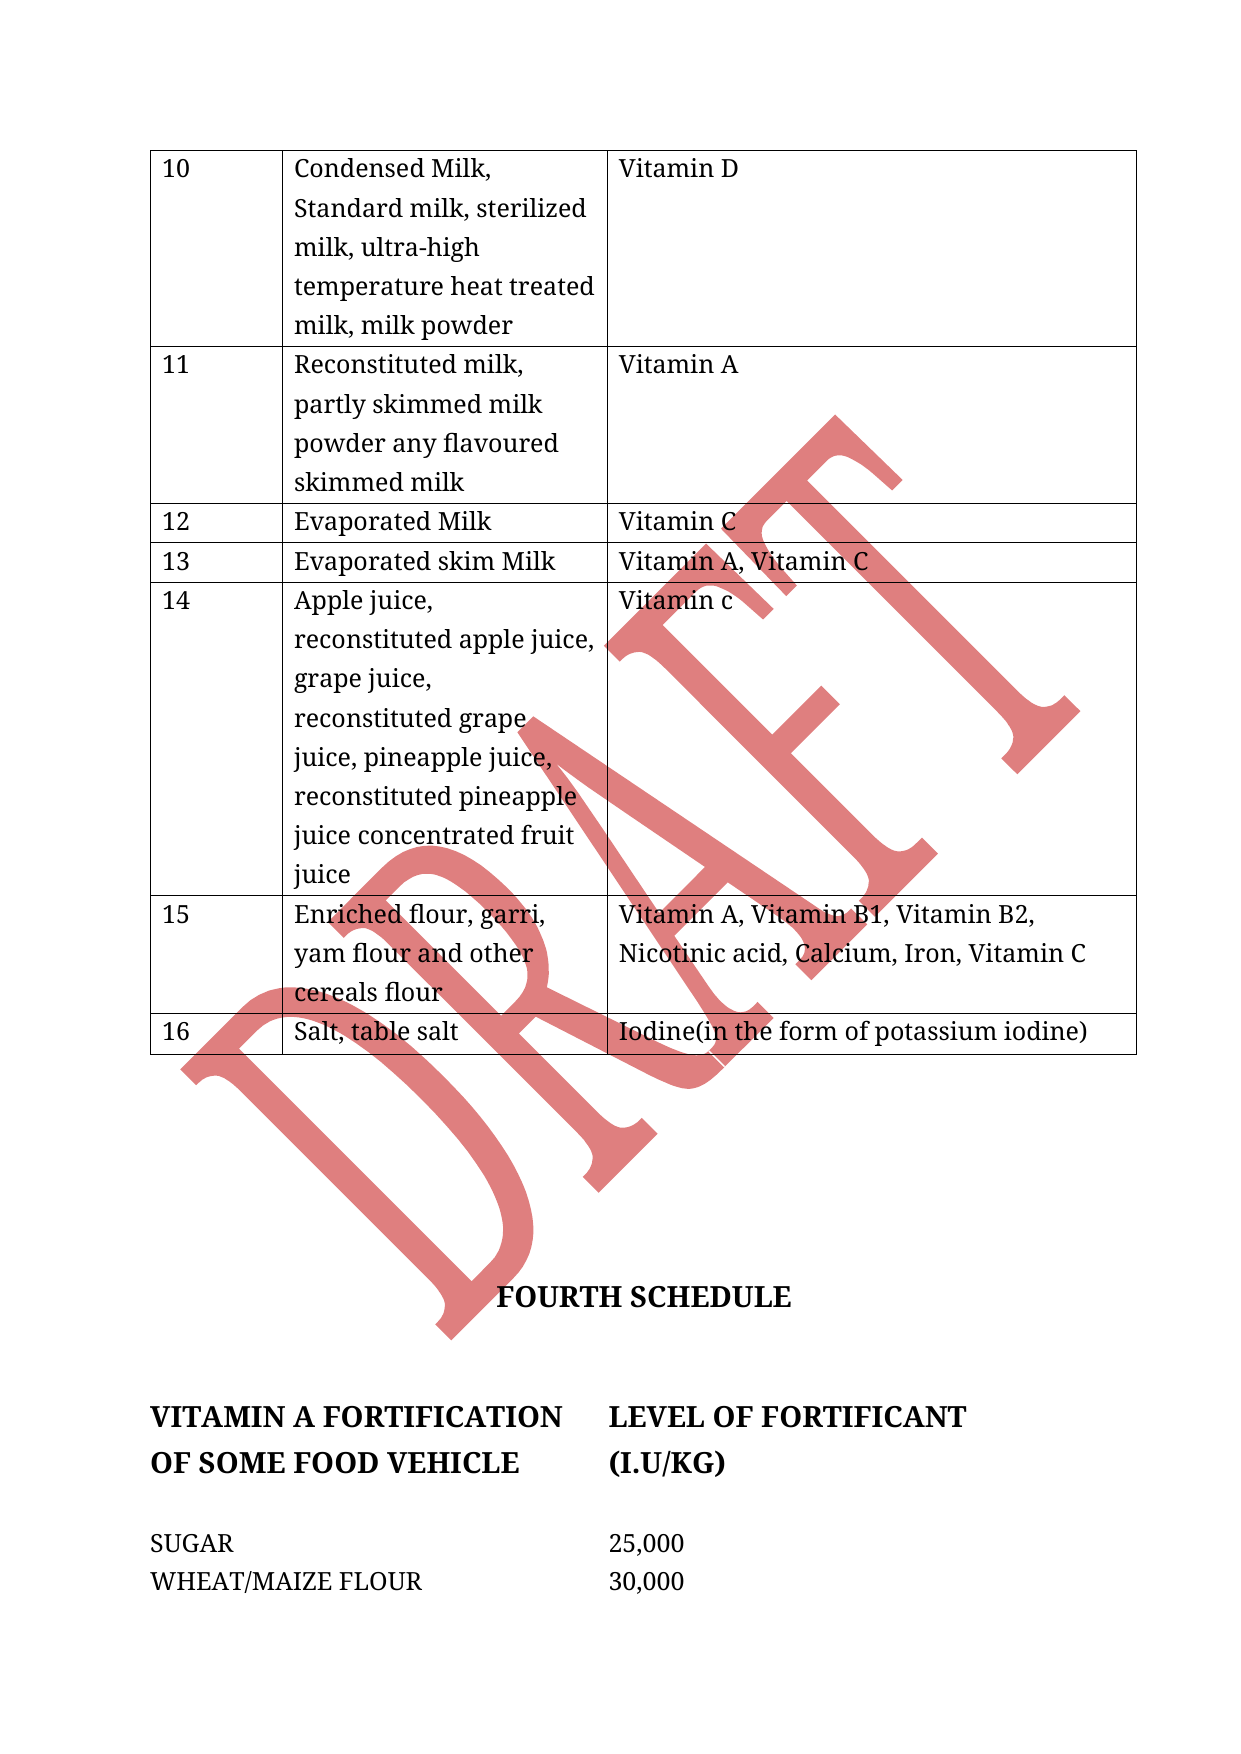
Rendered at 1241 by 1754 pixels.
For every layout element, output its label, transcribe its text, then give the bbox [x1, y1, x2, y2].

table_cell 16 [151, 1014, 282, 1053]
table_cell Vitamin A [608, 347, 1136, 503]
table_cell 14 [151, 583, 282, 895]
table_cell 25,000 [597, 1486, 1055, 1564]
table_cell Iodine(in the form of potassium iodine) [608, 1014, 1136, 1053]
table_cell Vitamin C [608, 504, 1136, 542]
table_cell Vitamin D [608, 151, 1136, 346]
table_cell 30,000 [597, 1564, 1055, 1602]
table_cell 13 [151, 543, 282, 582]
table_cell 11 [151, 347, 282, 503]
table_cell Condensed Milk, Standard milk, sterilized milk, ultra-high temperature heat treated milk, milk powder [283, 151, 607, 346]
table_cell Evaporated skim Milk [283, 543, 607, 582]
table_cell Reconstituted milk, partly skimmed milk powder any flavoured skimmed milk [283, 347, 607, 503]
table_cell SUGAR [139, 1486, 597, 1564]
table_cell Evaporated Milk [283, 504, 607, 542]
table_cell Enriched flour, garri, yam flour and other cereals flour [283, 896, 607, 1013]
table_cell 12 [151, 504, 282, 542]
table_header VITAMIN A FORTIFICATION OF SOME FOOD VEHICLE [139, 1397, 597, 1486]
table_cell Apple juice, reconstituted apple juice, grape juice, reconstituted grape juice, pineapple juice, reconstituted pineapple juice concentrated fruit juice [283, 583, 607, 895]
table_header LEVEL OF FORTIFICANT (I.U/KG) [597, 1397, 1055, 1486]
table_cell WHEAT/MAIZE FLOUR [139, 1564, 597, 1602]
table_cell Vitamin A, Vitamin B1, Vitamin B2, Nicotinic acid, Calcium, Iron, Vitamin C [608, 896, 1136, 1013]
table_cell Vitamin c [608, 583, 1136, 895]
table_cell 10 [151, 151, 282, 346]
text FOURTH SCHEDULE [150, 1276, 1138, 1316]
table_cell Vitamin A, Vitamin C [608, 543, 1136, 582]
table_cell Salt, table salt [283, 1014, 607, 1053]
table_cell 15 [151, 896, 282, 1013]
